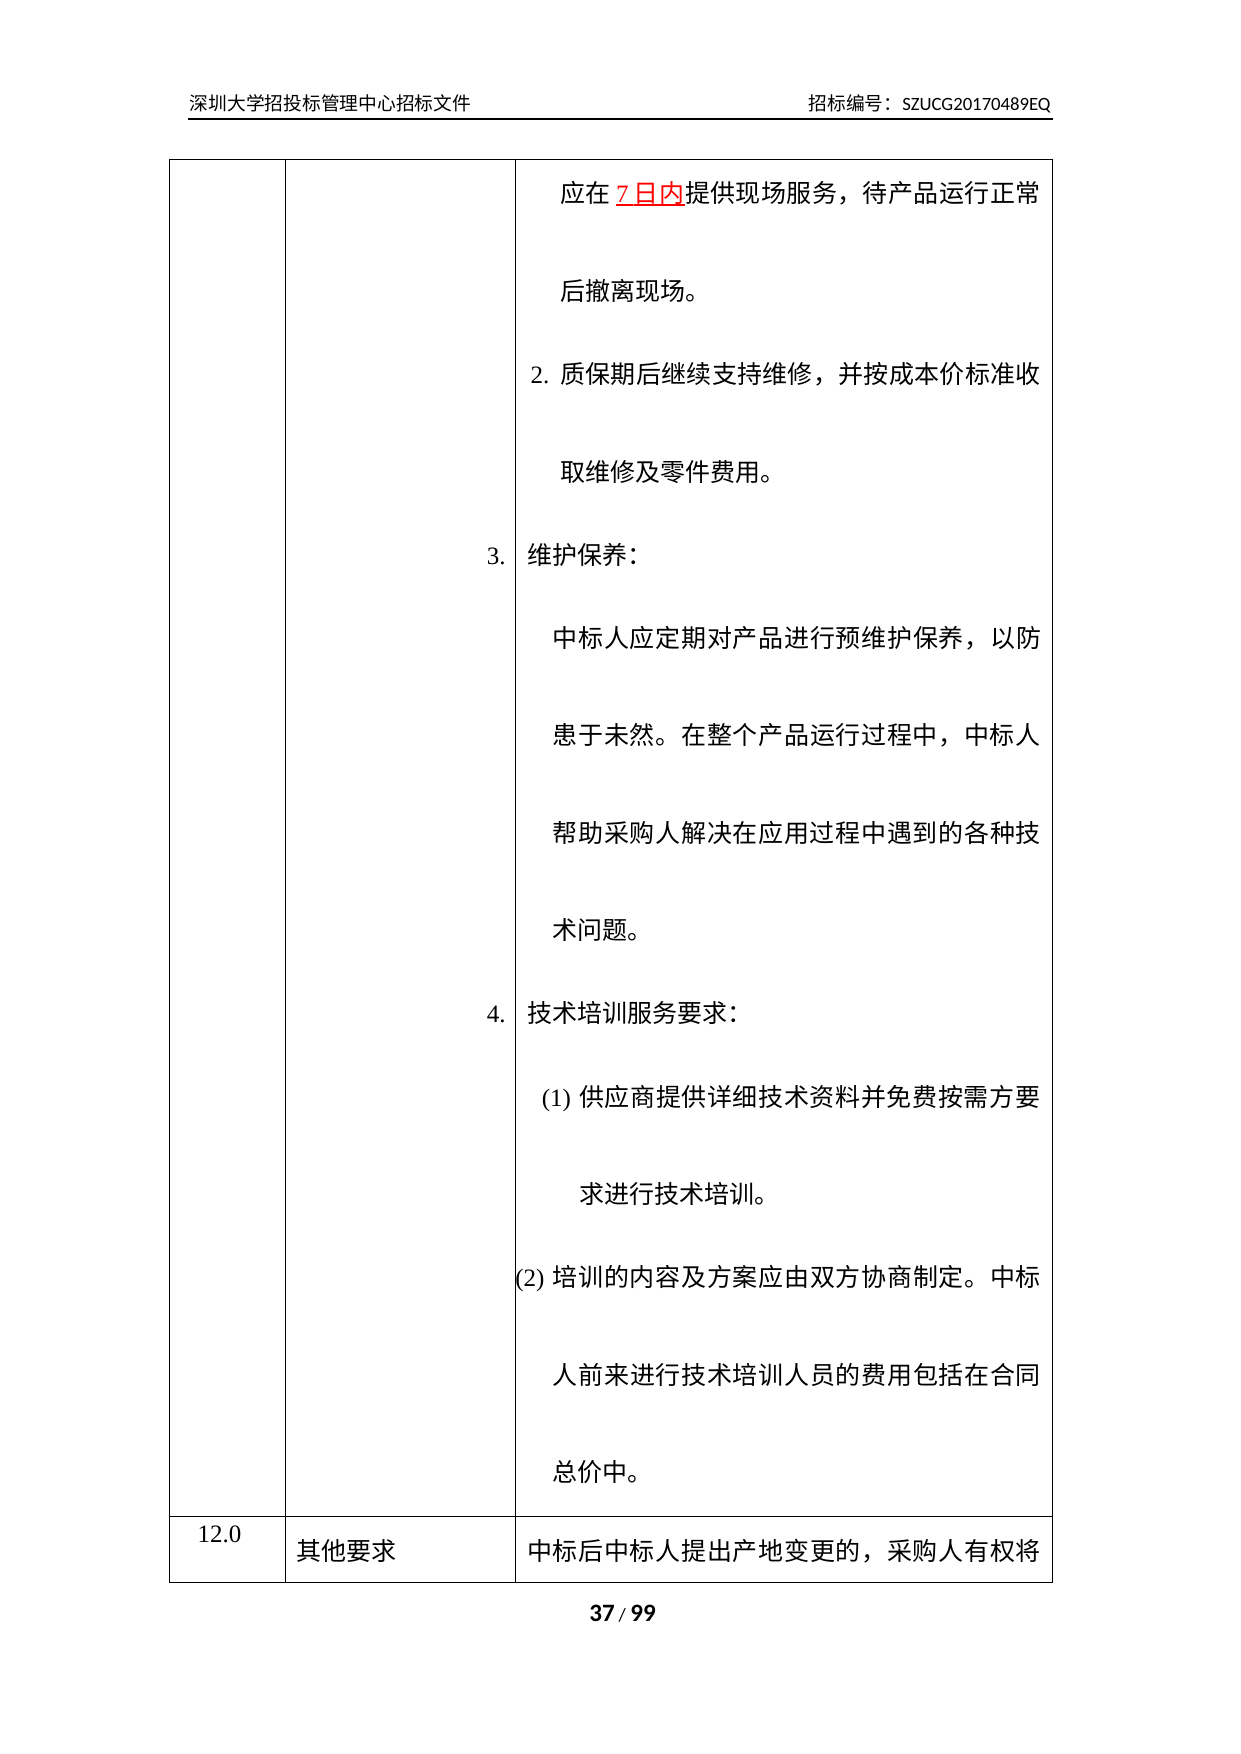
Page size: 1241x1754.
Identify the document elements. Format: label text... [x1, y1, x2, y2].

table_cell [516, 1517, 1052, 1582]
table_cell [170, 1517, 285, 1582]
table_cell [170, 160, 285, 1516]
table_cell 服务需求 [286, 160, 515, 1516]
table_cell 其他要求 [286, 1517, 515, 1582]
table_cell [516, 160, 1052, 1516]
